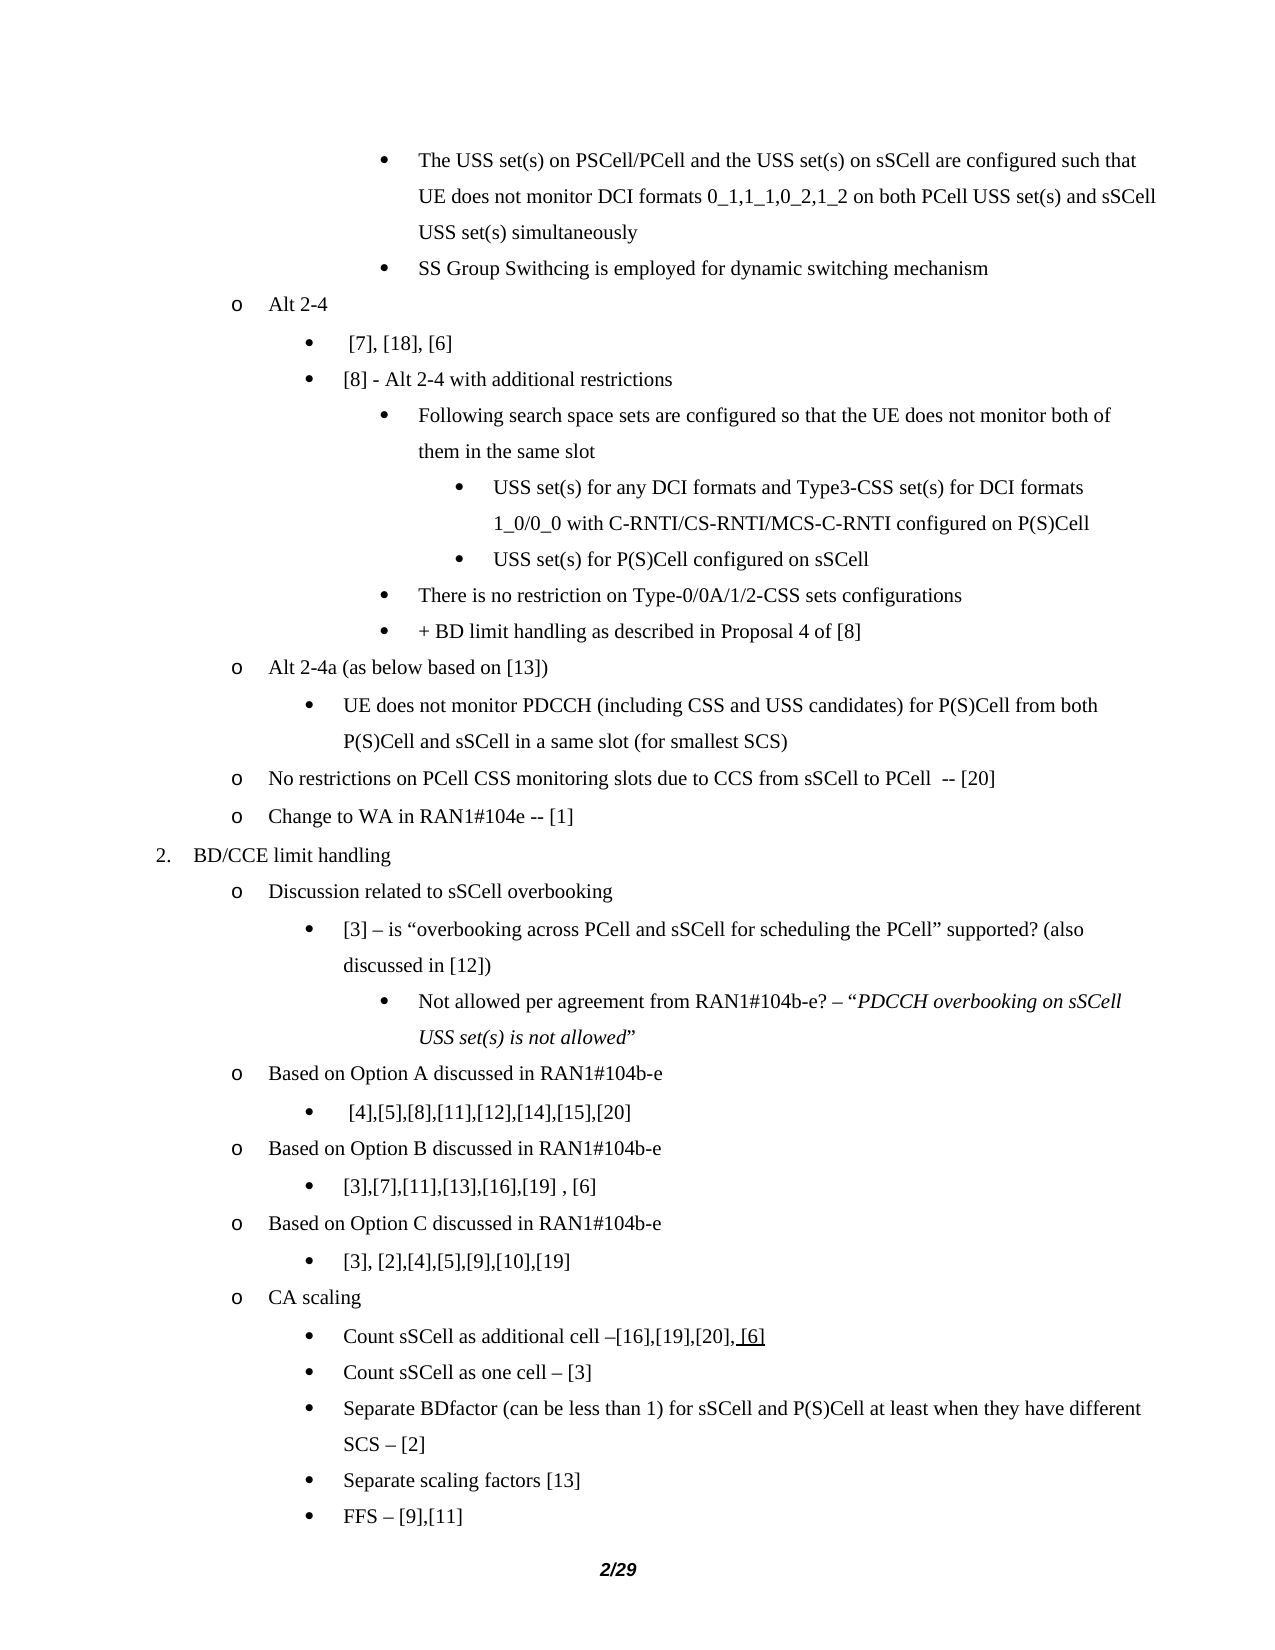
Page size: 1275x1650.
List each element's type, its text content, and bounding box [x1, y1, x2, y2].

list Count sSCell as additional cell –[16],[19],[20], [6] [306, 1323, 1157, 1348]
list Alt 2-4a (as below based on [13]) [231, 655, 1157, 681]
list Based on Option B discussed in RAN1#104b-e [231, 1136, 1157, 1162]
list UE does not monitor PDCCH (including CSS and USS candidates) for P(S)Cell from both P(S)Cell and sSCell in a same slot (for smallest SCS) [306, 693, 1157, 753]
list Separate scaling factors [13] [306, 1468, 1157, 1492]
list [8] - Alt 2-4 with additional restrictions [306, 366, 1157, 391]
list BD/CCE limit handling [156, 842, 1157, 867]
list FFS – [9],[11] [306, 1504, 1157, 1528]
list [3] – is “overbooking across PCell and sSCell for scheduling the PCell” supported? (also discussed in [12]) [306, 917, 1157, 977]
list SS Group Swithcing is employed for dynamic switching mechanism [381, 256, 1157, 280]
list Discussion related to sSCell overbooking [231, 878, 1157, 904]
list Based on Option C discussed in RAN1#104b-e [231, 1210, 1157, 1236]
list + BD limit handling as described in Proposal 4 of [8] [381, 619, 1157, 643]
list [4],[5],[8],[11],[12],[14],[15],[20] [306, 1100, 1157, 1124]
list Not allowed per agreement from RAN1#104b-e? – “PDCCH overbooking on sSCell USS set(s) is not allowed” [381, 989, 1157, 1049]
list [3],[7],[11],[13],[16],[19] , [6] [306, 1174, 1157, 1198]
list Based on Option A discussed in RAN1#104b-e [231, 1061, 1157, 1087]
list Change to WA in RAN1#104e -- [1] [231, 804, 1157, 830]
list Count sSCell as one cell – [3] [306, 1359, 1157, 1384]
list CA scaling [231, 1285, 1157, 1311]
list No restrictions on PCell CSS monitoring slots due to CCS from sSCell to PCell -- [20] [231, 765, 1157, 791]
list Following search space sets are configured so that the UE does not monitor both of them in the same slot [381, 402, 1157, 463]
list There is no restriction on Type-0/0A/1/2-CSS sets configurations [381, 583, 1157, 607]
list [7], [18], [6] [306, 330, 1157, 354]
list Separate BDfactor (can be less than 1) for sSCell and P(S)Cell at least when they have different SCS – [2] [306, 1396, 1157, 1456]
list USS set(s) for P(S)Cell configured on sSCell [456, 547, 1157, 571]
list The USS set(s) on PSCell/PCell and the USS set(s) on sSCell are configured such that UE does not monitor DCI formats 0_1,1_1,0_2,1_2 on both PCell USS set(s) and sSCell USS set(s) simultaneously [381, 148, 1157, 244]
list [3], [2],[4],[5],[9],[10],[19] [306, 1249, 1157, 1273]
list USS set(s) for any DCI formats and Type3-CSS set(s) for DCI formats 1_0/0_0 with C-RNTI/CS-RNTI/MCS-C-RNTI configured on P(S)Cell [456, 474, 1157, 535]
list Alt 2-4 [231, 292, 1157, 318]
